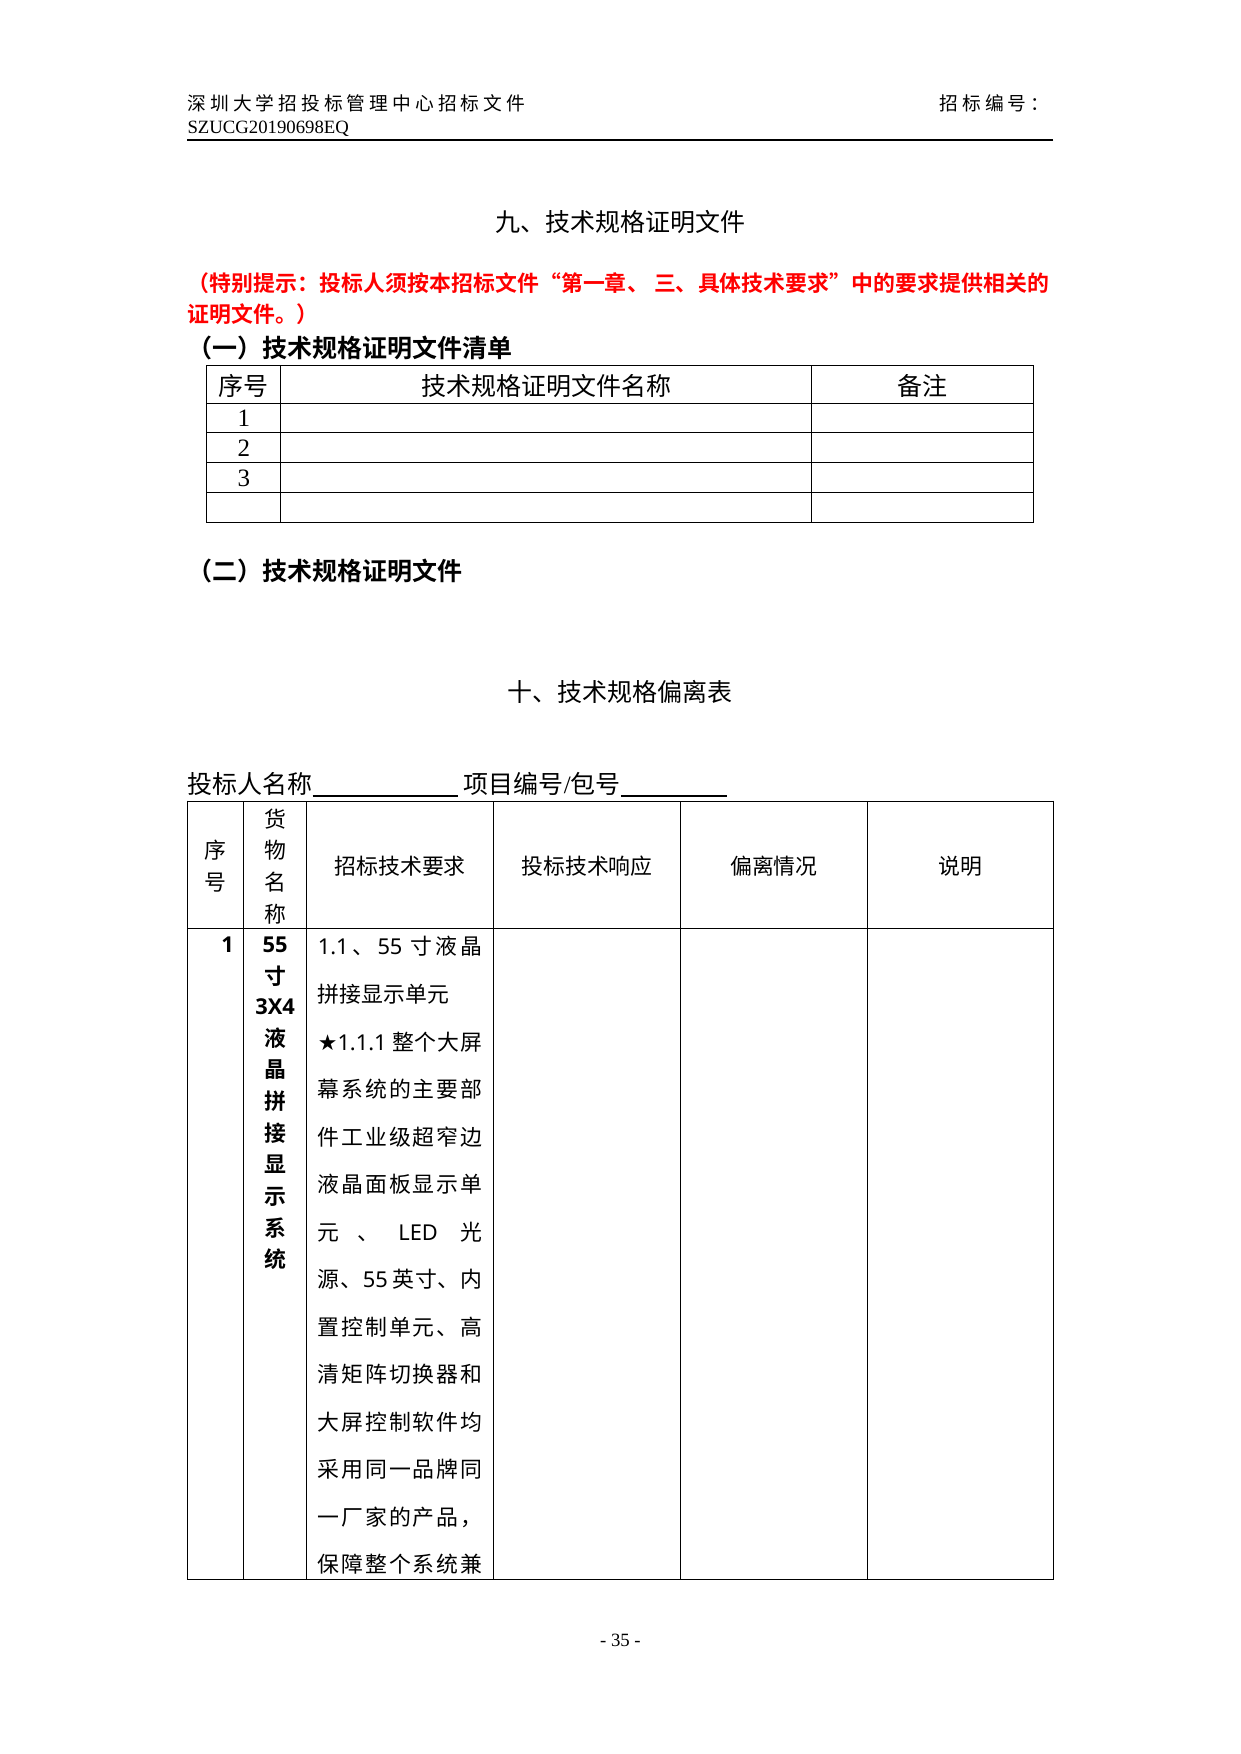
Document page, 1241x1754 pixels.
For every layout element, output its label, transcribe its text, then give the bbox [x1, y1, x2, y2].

table_cell [812, 463, 1033, 492]
text （特别提示：投标人须按本招标文件“第一章、 三、具体技术要求”中的要求提供相关的证明文件。） [187, 266, 1053, 329]
table_cell 1 [207, 404, 280, 432]
table_cell 55寸3X4液晶拼接显示系统 [244, 929, 306, 1579]
table_header 货物名称 [244, 802, 306, 928]
table_cell [681, 929, 867, 1579]
table_header 序号 [207, 366, 280, 402]
table_cell [281, 493, 811, 522]
subtitle 十、技术规格偏离表 [187, 672, 1053, 708]
table_header 投标技术响应 [494, 802, 680, 928]
table_cell [207, 493, 280, 522]
table_cell [812, 493, 1033, 522]
table_cell 3 [207, 463, 280, 492]
table_cell [281, 463, 811, 492]
table_cell [868, 929, 1053, 1579]
table_cell 1 [188, 929, 243, 1579]
table_cell [281, 404, 811, 432]
text （一）技术规格证明文件清单 [187, 329, 1053, 365]
table_header 技术规格证明文件名称 [281, 366, 811, 402]
table_cell [494, 929, 680, 1579]
table_header 备注 [812, 366, 1033, 402]
table_header 序号 [188, 802, 243, 928]
table_cell [812, 404, 1033, 432]
table_header 说明 [868, 802, 1053, 928]
text （二）技术规格证明文件 [187, 551, 1053, 588]
table_header 偏离情况 [681, 802, 867, 928]
table_cell [281, 433, 811, 462]
text 投标人名称 项目编号/包号 [187, 764, 1053, 801]
table_cell [812, 433, 1033, 462]
table_cell 2 [207, 433, 280, 462]
table_header 招标技术要求 [307, 802, 493, 928]
subtitle 九、技术规格证明文件 [187, 202, 1053, 238]
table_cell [307, 929, 493, 1579]
